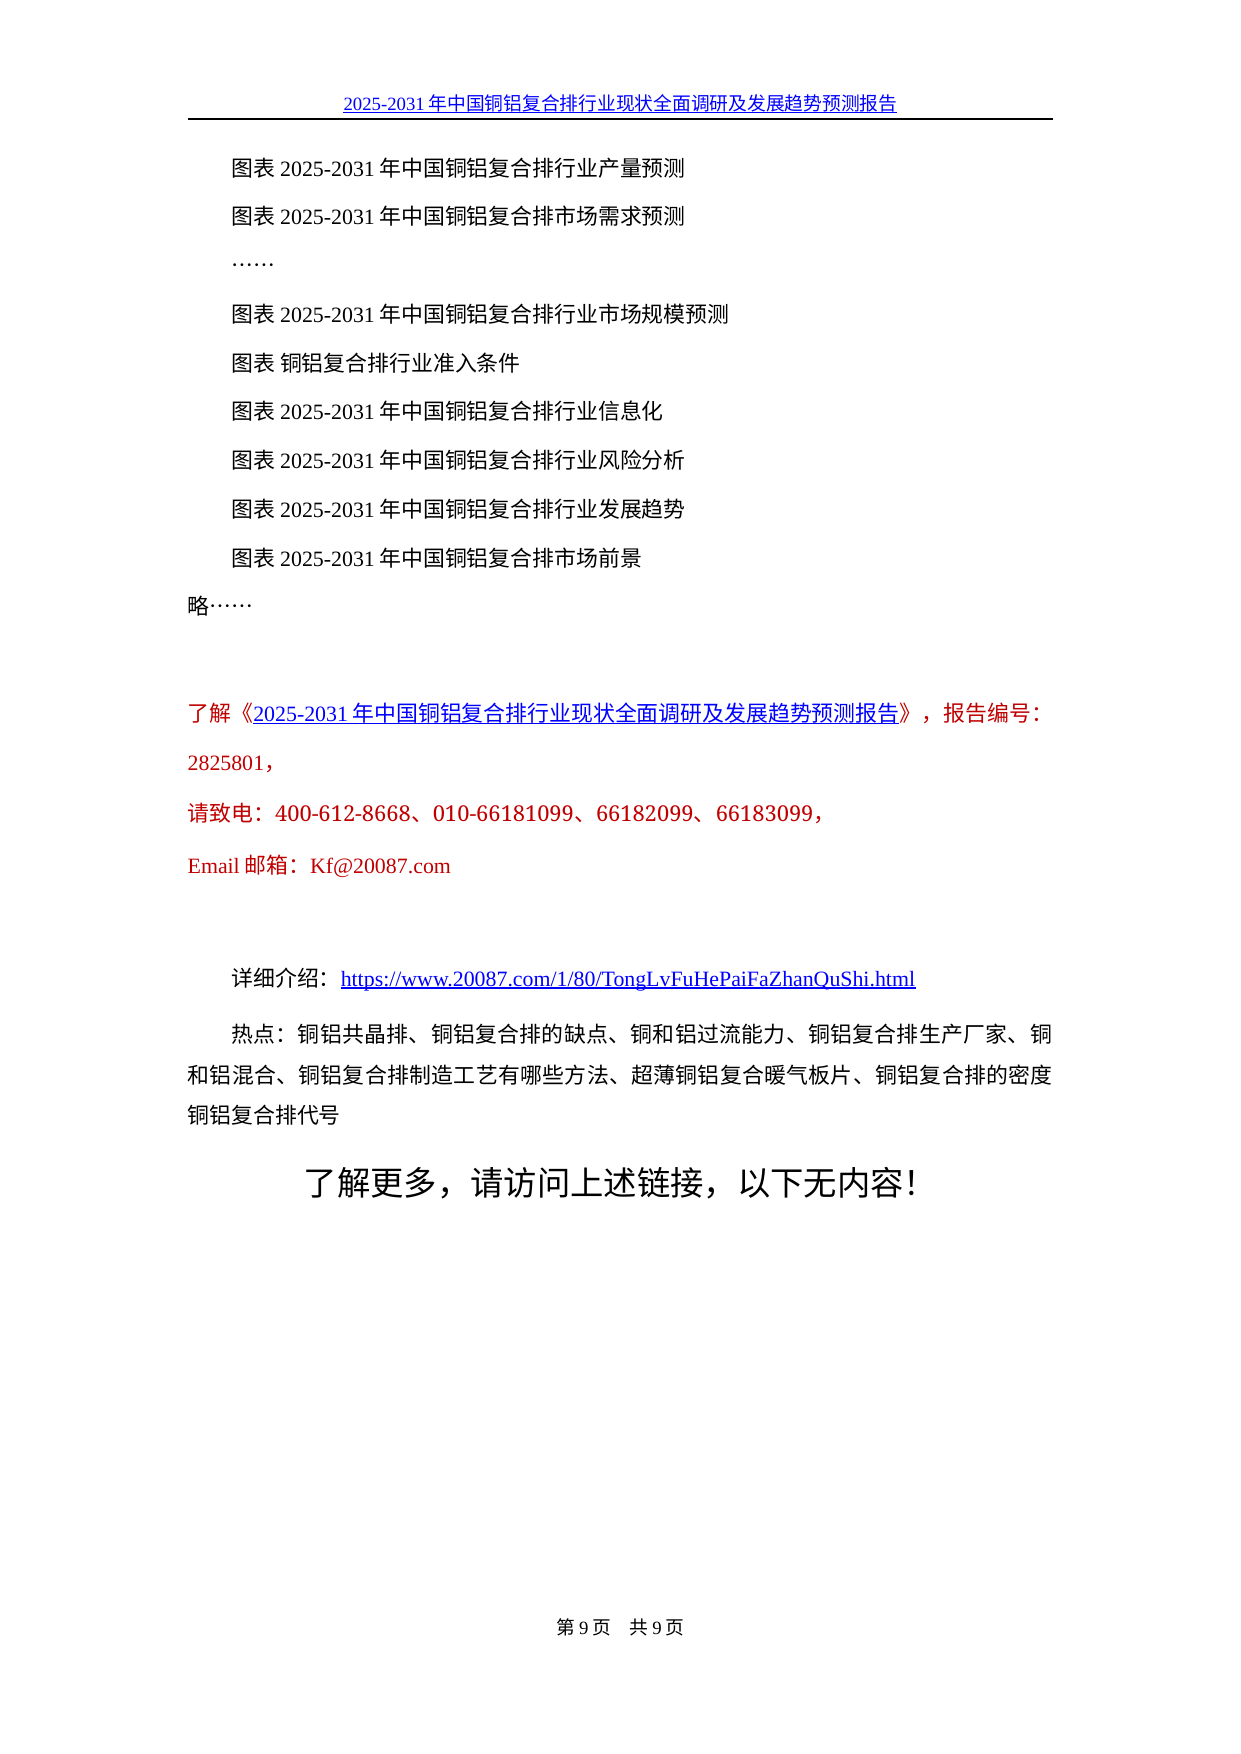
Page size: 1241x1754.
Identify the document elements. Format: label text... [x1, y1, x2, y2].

text Email邮箱：Kf@20087.com [187, 847, 1053, 880]
text 了解《2025-2031年中国铜铝复合排行业现状全面调研及发展趋势预测报告》，报告编号：2825801， [187, 695, 1053, 777]
text 请致电：400-612-8668、010-66181099、66182099、66183099， [187, 796, 1053, 828]
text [187, 150, 1053, 621]
title 了解更多，请访问上述链接，以下无内容！ [187, 1148, 1053, 1213]
text 热点：铜铝共晶排、铜铝复合排的缺点、铜和铝过流能力、铜铝复合排生产厂家、铜和铝混合、铜铝复合排制造工艺有哪些方法、超薄铜铝复合暖气板片、铜铝复合排的密度、铜铝复合排代号 [187, 1017, 1053, 1131]
text 详细介绍：https://www.20087.com/1/80/TongLvFuHePaiFaZhanQuShi.html [187, 960, 1053, 993]
